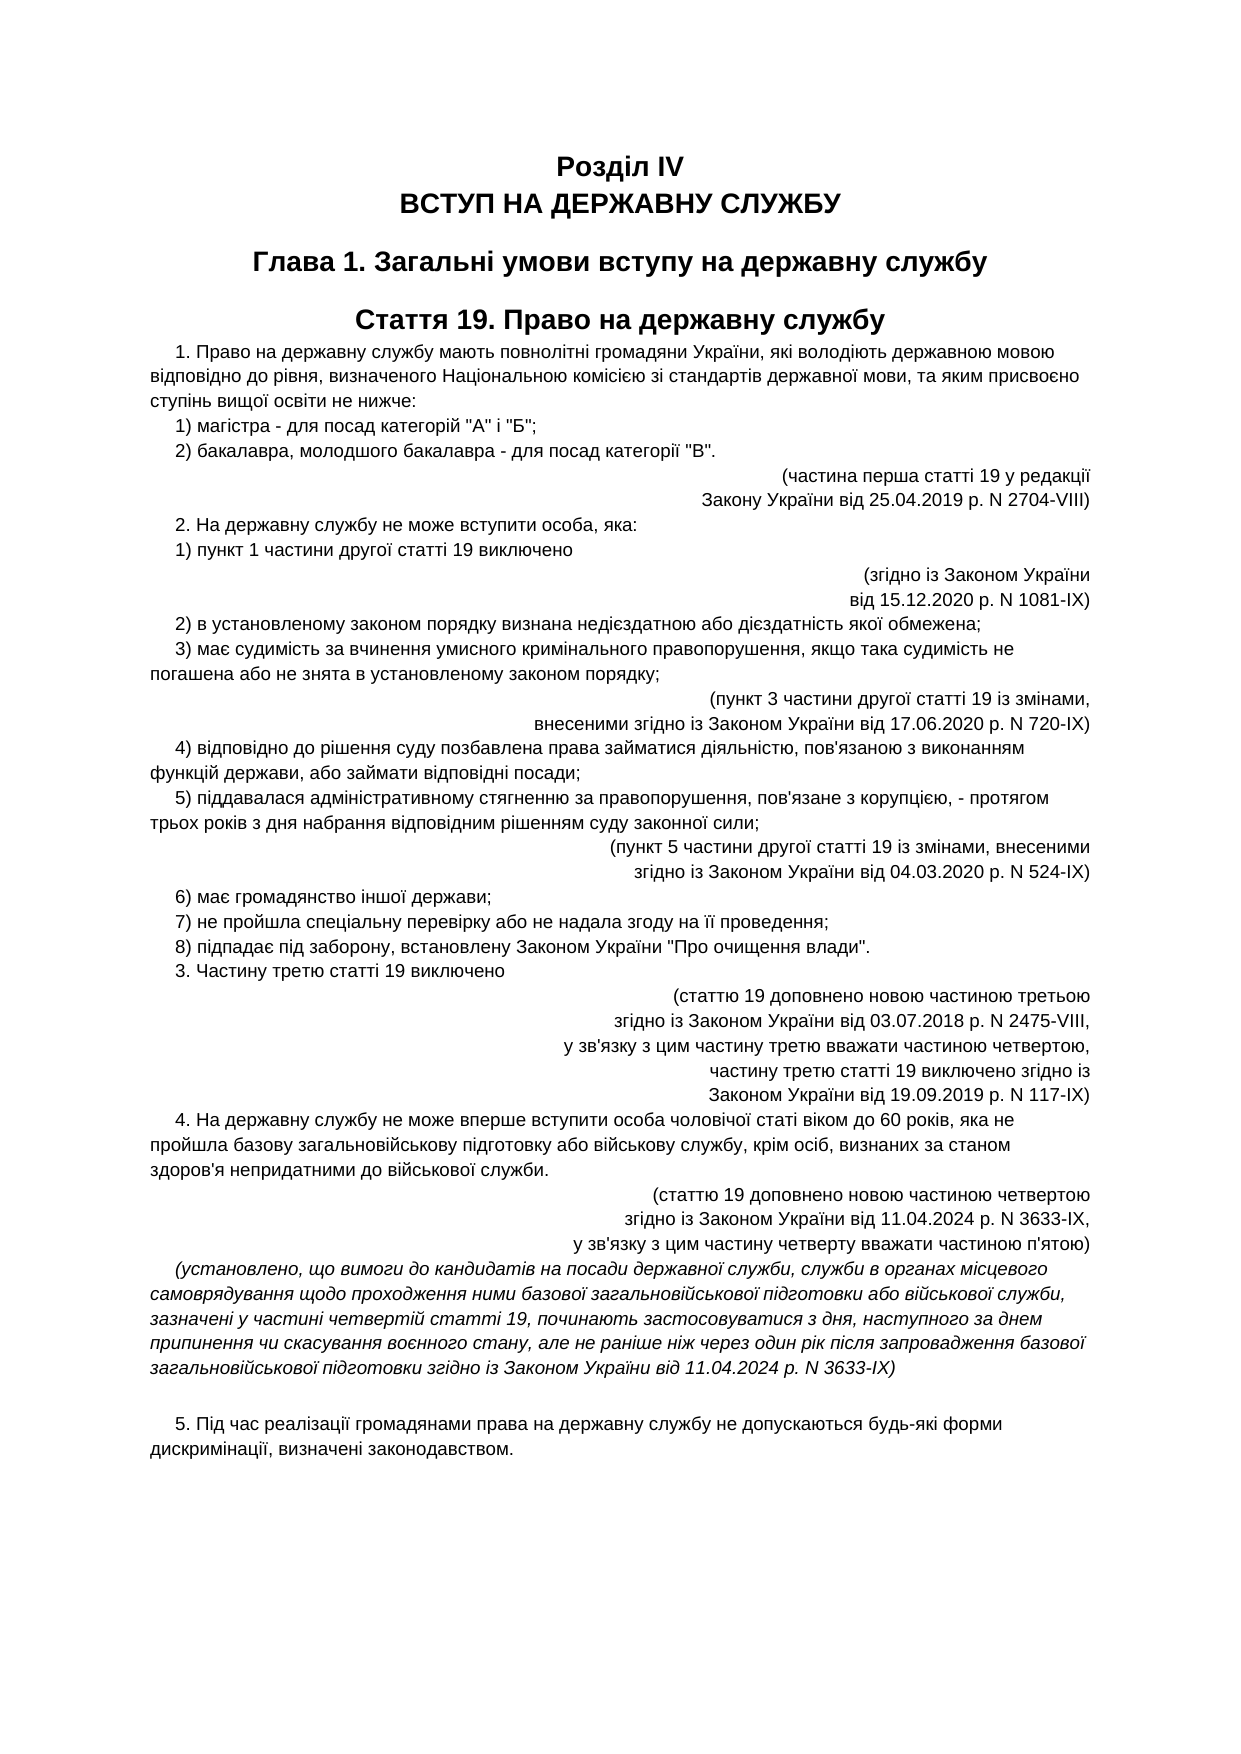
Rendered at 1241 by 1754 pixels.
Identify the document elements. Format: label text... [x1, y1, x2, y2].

text 5. Під час реалізації громадянами права на державну службу не допускаються будь-які форми дискримінації, визначені законодавством. [150, 1413, 1090, 1459]
text 1) магістра - для посад категорій "А" і "Б"; [150, 415, 1090, 436]
text (частина перша статті 19 у редакції Закону України від 25.04.2019 р. N 2704-VIII) [150, 464, 1090, 511]
text (статтю 19 доповнено новою частиною третьою згідно із Законом України від 03.07.2018 р. N 2475-VIII, у зв'язку з цим частину третю вважати частиною четвертою, частину третю статті 19 виключено згідно із Законом України від 19.09.2019 р. N 117-IX) [150, 985, 1090, 1106]
subtitle Стаття 19. Право на державну службу [150, 303, 1090, 336]
subtitle Розділ IV ВСТУП НА ДЕРЖАВНУ СЛУЖБУ [150, 150, 1090, 219]
text 4) відповідно до рішення суду позбавлена права займатися діяльністю, пов'язаною з виконанням функцій держави, або займати відповідні посади; [150, 737, 1090, 783]
text (установлено, що вимоги до кандидатів на посади державної служби, служби в органах місцевого самоврядування щодо проходження ними базової загальновійськової підготовки або військової служби, зазначені у частині четвертій статті 19, починають застосовуватися з дня, наступного за днем припинення чи скасування воєнного стану, але не раніше ніж через один рік після запровадження базової загальновійськової підготовки згідно із Законом України від 11.04.2024 р. N 3633-IX) [150, 1258, 1090, 1378]
text (пункт 5 частини другої статті 19 із змінами, внесеними згідно із Законом України від 04.03.2020 р. N 524-IX) [150, 836, 1090, 883]
text 3. Частину третю статті 19 виключено [150, 960, 1090, 982]
subtitle Глава 1. Загальні умови вступу на державну службу [150, 245, 1090, 278]
text 1. Право на державну службу мають повнолітні громадяни України, які володіють державною мовою відповідно до рівня, визначеного Національною комісією зі стандартів державної мови, та яким присвоєно ступінь вищої освіти не нижче: [150, 340, 1090, 412]
text 2) в установленому законом порядку визнана недієздатною або дієздатність якої обмежена; [150, 613, 1090, 635]
text (згідно із Законом України від 15.12.2020 р. N 1081-IX) [150, 563, 1090, 610]
text 1) пункт 1 частини другої статті 19 виключено [150, 539, 1090, 560]
text 6) має громадянство іншої держави; [150, 886, 1090, 907]
text 4. На державну службу не може вперше вступити особа чоловічої статі віком до 60 років, яка не пройшла базову загальновійськову підготовку або військову службу, крім осіб, визнаних за станом здоров'я непридатними до військової служби. [150, 1109, 1090, 1180]
text 2. На державну службу не може вступити особа, яка: [150, 514, 1090, 536]
text (пункт 3 частини другої статті 19 із змінами, внесеними згідно із Законом України від 17.06.2020 р. N 720-IX) [150, 687, 1090, 734]
text 5) піддавалася адміністративному стягненню за правопорушення, пов'язане з корупцією, - протягом трьох років з дня набрання відповідним рішенням суду законної сили; [150, 787, 1090, 833]
text 3) має судимість за вчинення умисного кримінального правопорушення, якщо така судимість не погашена або не знята в установленому законом порядку; [150, 638, 1090, 684]
text 7) не пройшла спеціальну перевірку або не надала згоду на її проведення; [150, 911, 1090, 932]
text 8) підпадає під заборону, встановлену Законом України "Про очищення влади". [150, 935, 1090, 957]
text (статтю 19 доповнено новою частиною четвертою згідно із Законом України від 11.04.2024 р. N 3633-IX, у зв'язку з цим частину четверту вважати частиною п'ятою) [150, 1183, 1090, 1254]
text 2) бакалавра, молодшого бакалавра - для посад категорії "В". [150, 439, 1090, 461]
